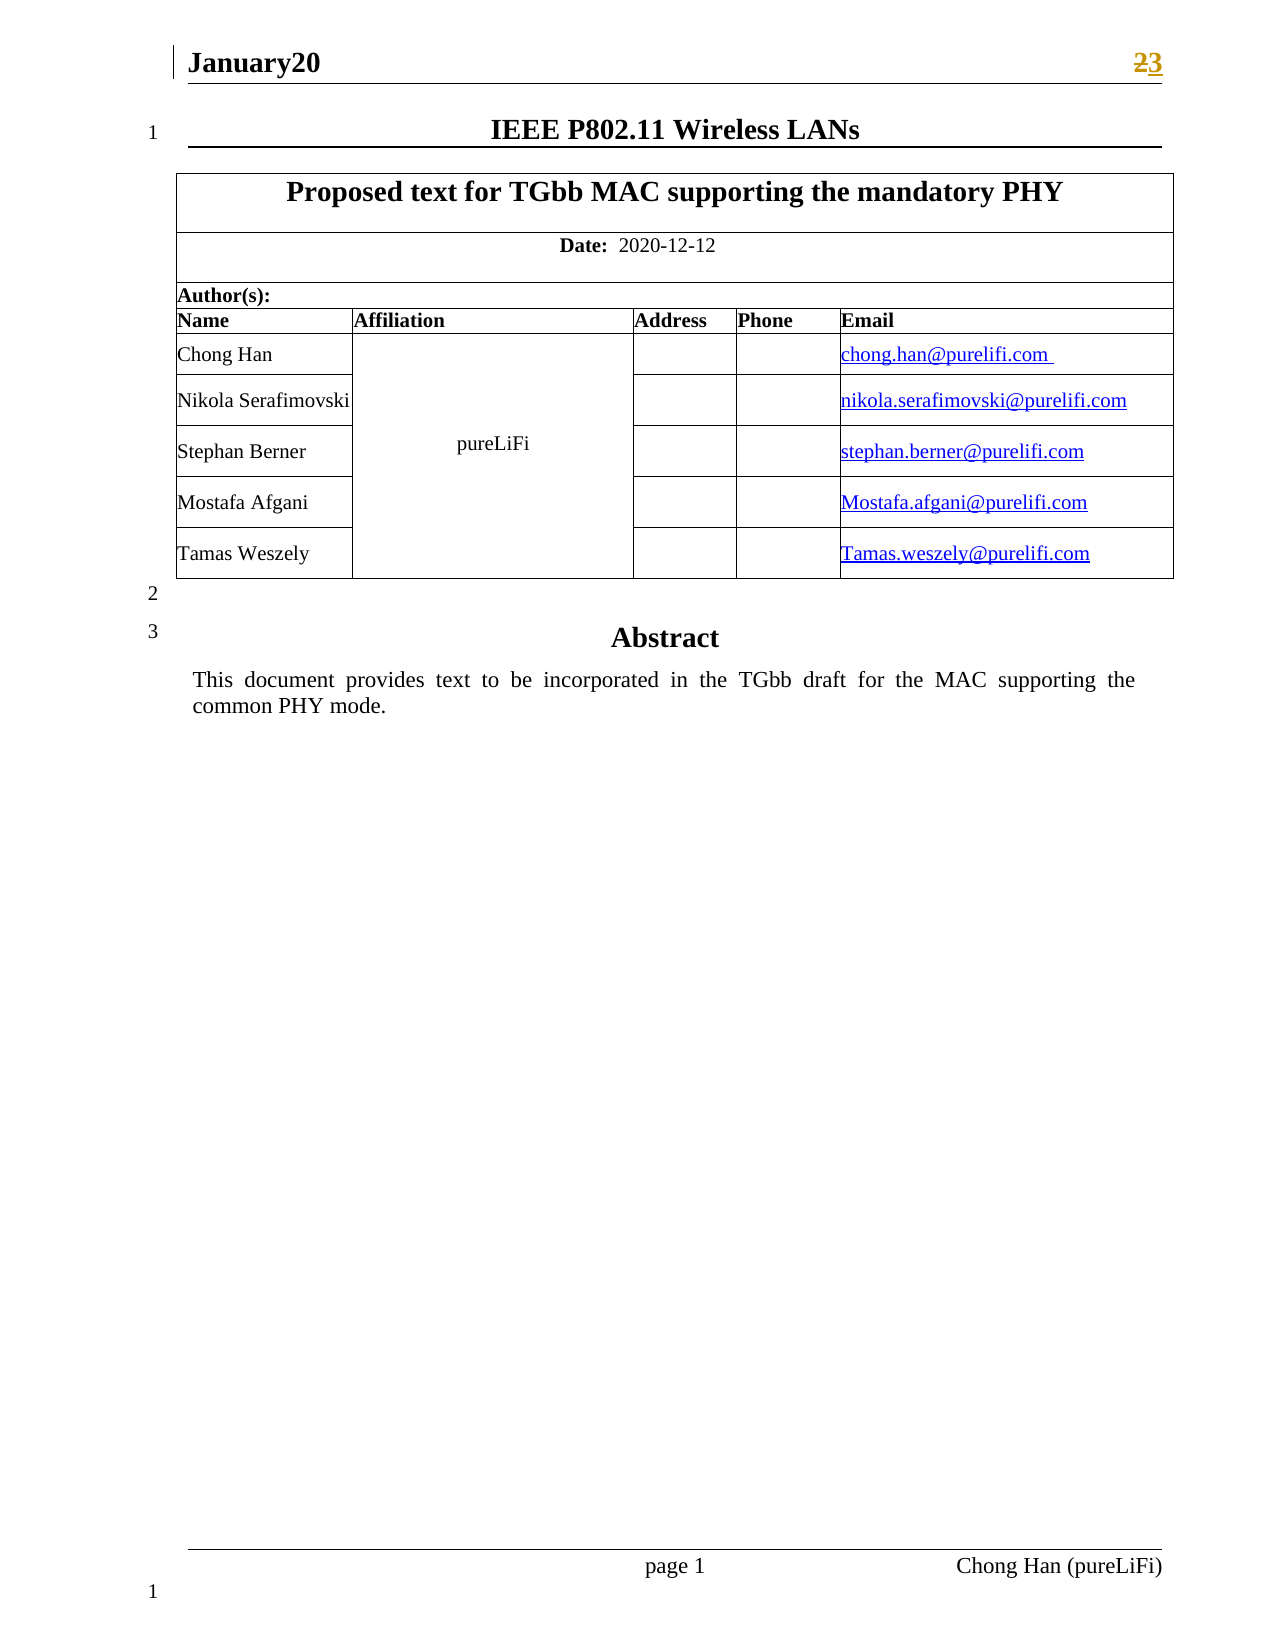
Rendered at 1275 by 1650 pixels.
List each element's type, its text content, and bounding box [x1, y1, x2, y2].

table_cell Affiliation [353, 309, 633, 332]
table_cell Stephan Berner [177, 426, 352, 476]
table_cell Address [634, 309, 736, 332]
table_cell chong.han@purelifi.com [841, 334, 1173, 374]
table_cell nikola.serafimovski@purelifi.com [841, 375, 1173, 425]
table_cell Author(s): [177, 283, 1173, 307]
table_cell [634, 375, 736, 425]
table_cell [634, 477, 736, 527]
table_cell Tamas Weszely [177, 528, 352, 578]
table_cell Phone [737, 309, 840, 332]
table_cell pureLiFi [353, 334, 633, 578]
table_cell Nikola Serafimovski [177, 375, 352, 425]
table_cell Mostafa Afgani [177, 477, 352, 527]
table_cell [634, 334, 736, 374]
table_cell Name [177, 309, 352, 332]
table_cell [737, 477, 840, 527]
table_cell Mostafa.afgani@purelifi.com [841, 477, 1173, 527]
table_cell [737, 426, 840, 476]
table_cell [737, 528, 840, 578]
table_cell Tamas.weszely@purelifi.com [841, 528, 1173, 578]
text IEEE P802.11 Wireless LANs [187, 112, 1162, 148]
table_cell [634, 426, 736, 476]
table_cell Date: 2020-12-12 [177, 233, 1173, 282]
table_cell stephan.berner@purelifi.com [841, 426, 1173, 476]
table_cell Email [841, 309, 1173, 332]
table_header Proposed text for TGbb MAC supporting the mandatory PHY [177, 174, 1173, 232]
table_cell [737, 334, 840, 374]
table_cell [634, 528, 736, 578]
table_cell Chong Han [177, 334, 352, 374]
table_cell [737, 375, 840, 425]
